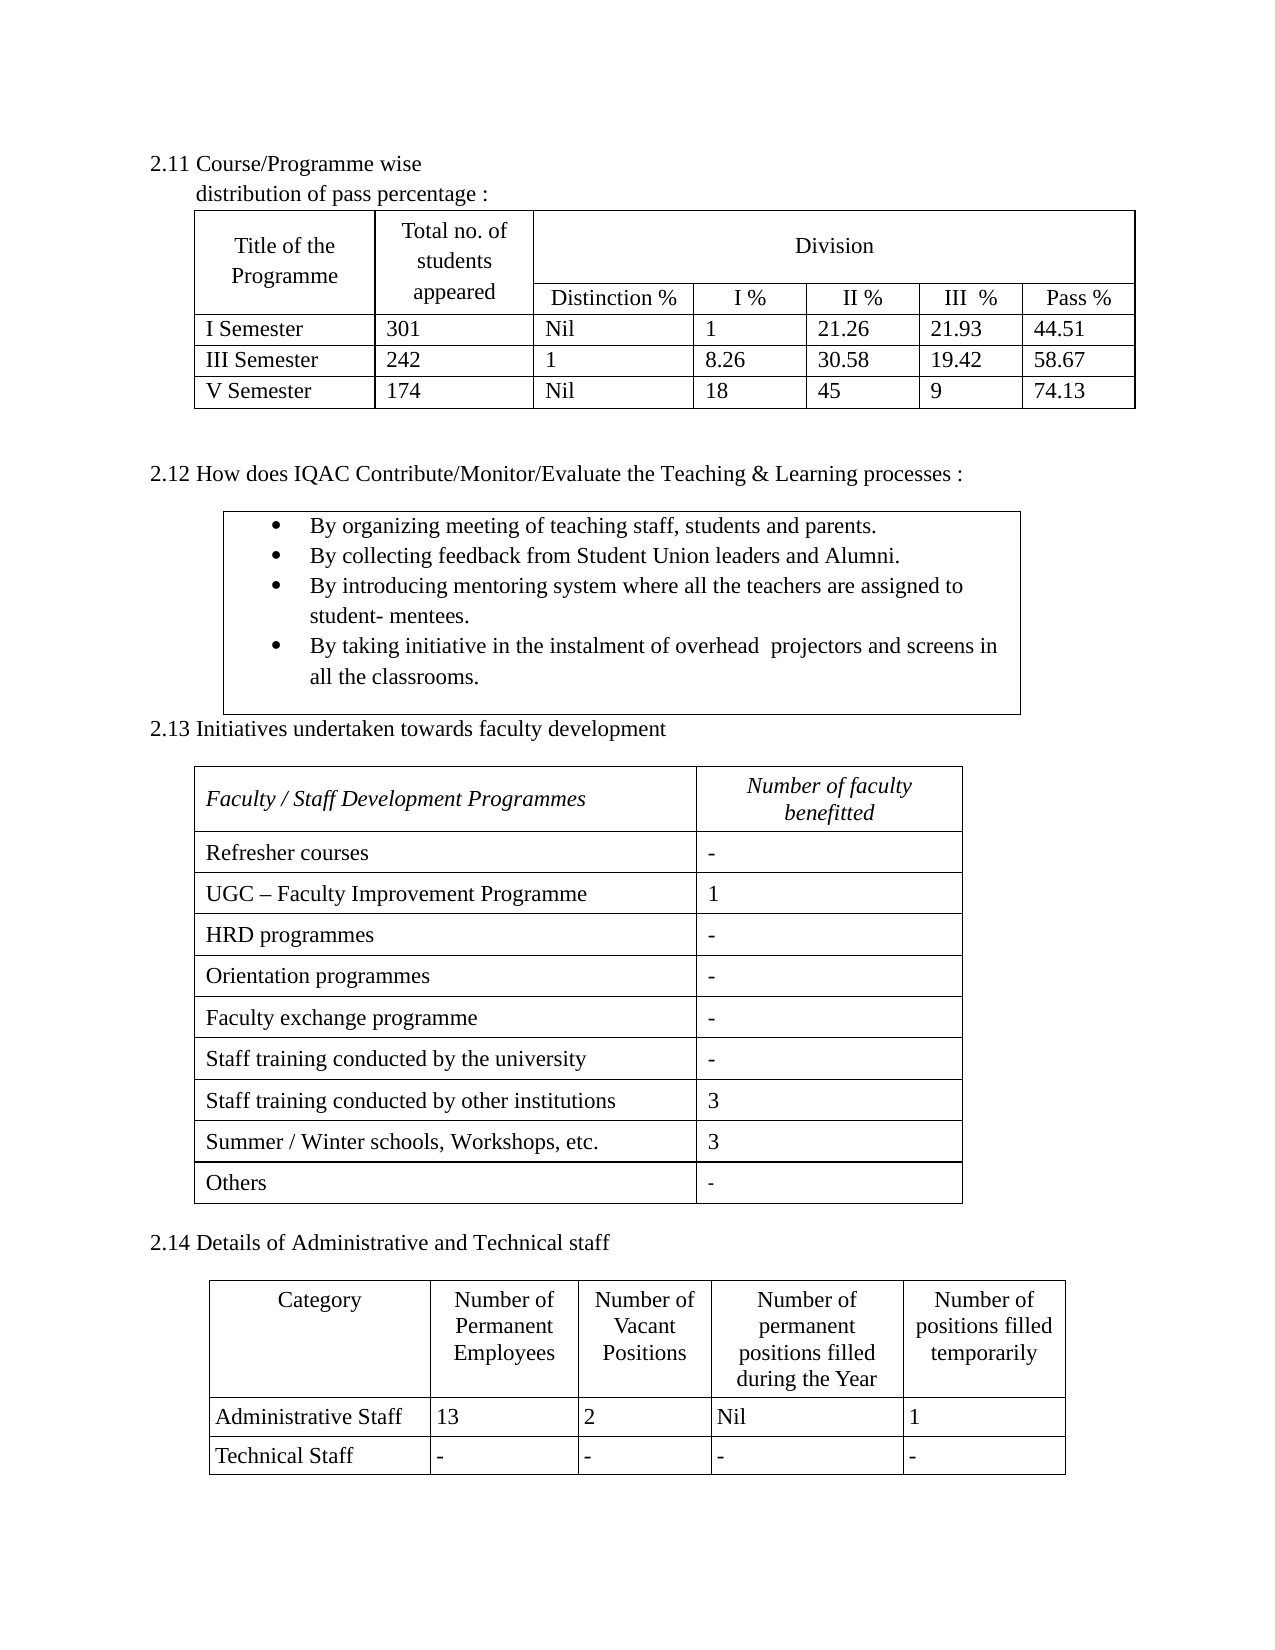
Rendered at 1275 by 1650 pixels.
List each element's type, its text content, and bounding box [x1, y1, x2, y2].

table_cell 3 [697, 1121, 962, 1161]
table_header Number of positions filled temporarily [904, 1281, 1065, 1397]
table_cell - [697, 997, 962, 1037]
table_cell - [697, 832, 962, 872]
table_cell 1 [694, 315, 806, 345]
table_header Faculty / Staff Development Programmes [195, 767, 696, 831]
table_cell 45 [807, 377, 919, 407]
table_cell Nil [534, 377, 693, 407]
table_cell 58.67 [1023, 346, 1134, 376]
table_cell 174 [376, 377, 533, 407]
table_cell 242 [376, 346, 533, 376]
text 2.11 Course/Programme wise [150, 150, 1125, 176]
table_cell Orientation programmes [195, 956, 696, 996]
table_header Number of Permanent Employees [431, 1281, 578, 1397]
table_cell 3 [697, 1080, 962, 1120]
table_cell 13 [431, 1398, 578, 1436]
table_cell 9 [920, 377, 1022, 407]
table_header Category [210, 1281, 430, 1397]
table_cell III Semester [195, 346, 374, 376]
table_cell 21.26 [807, 315, 919, 345]
table_cell - [904, 1437, 1065, 1474]
table_cell Distinction % [534, 284, 693, 314]
text 2.12 How does IQAC Contribute/Monitor/Evaluate the Teaching & Learning processes : [150, 459, 1125, 486]
text 2.13 Initiatives undertaken towards faculty development [150, 715, 1125, 741]
table_header Number of permanent positions filled during the Year [712, 1281, 903, 1397]
table_cell 301 [376, 315, 533, 345]
table_cell Others [195, 1163, 696, 1203]
table_cell Refresher courses [195, 832, 696, 872]
table_cell 2 [579, 1398, 711, 1436]
table_cell - [579, 1437, 711, 1474]
table_cell Summer / Winter schools, Workshops, etc. [195, 1121, 696, 1161]
table_header Division [534, 211, 1134, 282]
table_cell 44.51 [1023, 315, 1134, 345]
table_cell 8.26 [694, 346, 806, 376]
table_header Total no. of students appeared [376, 211, 533, 314]
table_cell 1 [697, 873, 962, 913]
table_cell I % [694, 284, 806, 314]
table_cell III % [920, 284, 1022, 314]
table_cell V Semester [195, 377, 374, 407]
table_cell 30.58 [807, 346, 919, 376]
table_cell Nil [534, 315, 693, 345]
table_cell 1 [904, 1398, 1065, 1436]
table_cell Nil [712, 1398, 903, 1436]
table_cell 21.93 [920, 315, 1022, 345]
table_cell HRD programmes [195, 914, 696, 954]
table_cell - [697, 914, 962, 954]
table_cell - [697, 1163, 962, 1203]
table_cell Technical Staff [210, 1437, 430, 1474]
table_cell - [697, 956, 962, 996]
table_cell I Semester [195, 315, 374, 345]
table_cell - [697, 1038, 962, 1079]
table_cell UGC – Faculty Improvement Programme [195, 873, 696, 913]
table_cell 1 [534, 346, 693, 376]
table_cell 74.13 [1023, 377, 1134, 407]
table_cell 18 [694, 377, 806, 407]
table_cell Staff training conducted by the university [195, 1038, 696, 1079]
table_header Title of the Programme [195, 211, 374, 314]
table_cell - [712, 1437, 903, 1474]
table_cell 19.42 [920, 346, 1022, 376]
table_cell - [431, 1437, 578, 1474]
table_cell Administrative Staff [210, 1398, 430, 1436]
table_header Number of Vacant Positions [579, 1281, 711, 1397]
table_header Number of faculty benefitted [697, 767, 962, 831]
table_cell Staff training conducted by other institutions [195, 1080, 696, 1120]
table_cell Pass % [1023, 284, 1134, 314]
table_cell II % [807, 284, 919, 314]
text 2.14 Details of Administrative and Technical staff [150, 1229, 1125, 1255]
table_cell Faculty exchange programme [195, 997, 696, 1037]
text distribution of pass percentage : [150, 180, 1125, 207]
table_header By organizing meeting of teaching staff, students and parents. By collecting feedback from Student Union leaders and Alumni. By introducing mentoring system where all the teachers are assigned to student- mentees. By taking initiative in the instalment of overhead projectors and screens in all the classrooms. [224, 512, 1020, 714]
